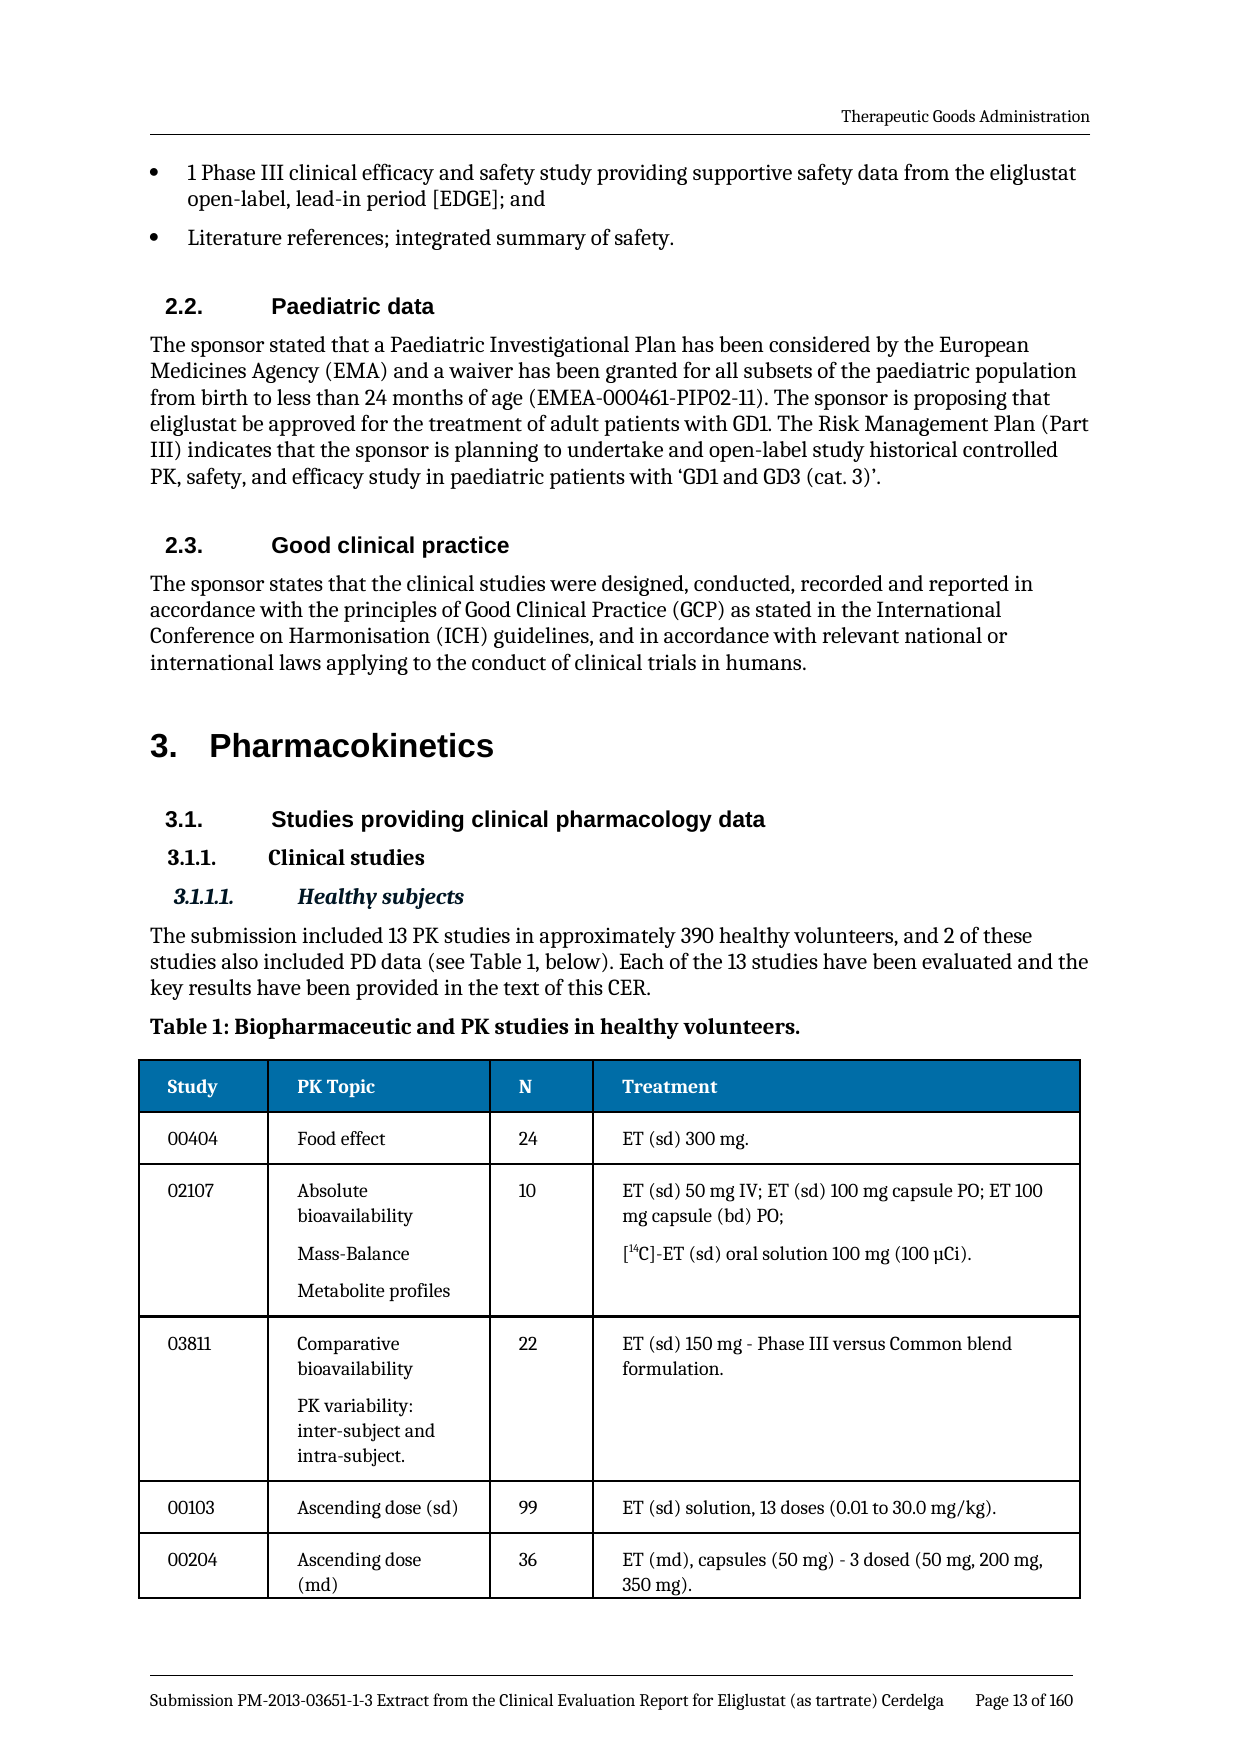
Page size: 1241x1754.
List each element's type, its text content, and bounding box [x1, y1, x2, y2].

list Literature references; integrated summary of safety. [150, 225, 1090, 251]
subtitle Pharmacokinetics [150, 726, 1090, 764]
table_header N [491, 1061, 592, 1111]
table_cell Food effect [269, 1113, 489, 1163]
table_cell 00103 [140, 1482, 267, 1532]
table_cell Ascending dose (md) PD (biomarkers) [269, 1534, 489, 1597]
table_header Study [140, 1061, 267, 1111]
table_cell 10 [491, 1165, 592, 1315]
table_cell 00204 [140, 1534, 267, 1597]
table_cell ET (sd) 150 mg - Phase III versus Common blend formulation. [594, 1318, 1079, 1480]
subtitle Good clinical practice [165, 532, 1090, 558]
table_cell 24 [491, 1113, 592, 1163]
table_cell Comparative bioavailability PK variability: inter-subject and intra-subject. [269, 1318, 489, 1480]
subtitle Paediatric data [165, 293, 1090, 319]
subtitle Clinical studies [168, 845, 1090, 871]
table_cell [594, 1534, 1079, 1597]
table_cell 03811 [140, 1318, 267, 1480]
subtitle Studies providing clinical pharmacology data [165, 806, 1090, 832]
list 1 Phase III clinical efficacy and safety study providing supportive safety data from the eliglustat open-label, lead-in period [EDGE]; and [150, 160, 1090, 212]
table_cell ET (sd) solution, 13 doses (0.01 to 30.0 mg/kg). [594, 1482, 1079, 1532]
table_header Treatment [594, 1061, 1079, 1111]
text The submission included 13 PK studies in approximately 390 healthy volunteers, and 2 of these studies also included PD data (see Table 1, below). Each of the 13 studies have been evaluated and the key results have been provided in the text of this CER. [150, 922, 1090, 1002]
subtitle Healthy subjects [174, 884, 1090, 910]
text The sponsor stated that a Paediatric Investigational Plan has been considered by the European Medicines Agency (EMA) and a waiver has been granted for all subsets of the paediatric population from birth to less than 24 months of age (EMEA-000461-PIP02-11). The sponsor is proposing that eliglustat be approved for the treatment of adult patients with GD1. The Risk Management Plan (Part III) indicates that the sponsor is planning to undertake and open-label study historical controlled PK, safety, and efficacy study in paediatric patients with ‘GD1 and GD3 (cat. 3)’. [150, 332, 1090, 490]
table_cell Absolute bioavailability Mass-Balance Metabolite profiles [269, 1165, 489, 1315]
table_cell 36 [491, 1534, 592, 1597]
table_cell ET (sd) 300 mg. [594, 1113, 1079, 1163]
table_cell ET (sd) 50 mg IV; ET (sd) 100 mg capsule PO; ET 100 mg capsule (bd) PO; [14C]-ET (sd) oral solution 100 mg (100 µCi). [594, 1165, 1079, 1315]
table_cell 22 [491, 1318, 592, 1480]
table_header PK Topic [269, 1061, 489, 1111]
text The sponsor states that the clinical studies were designed, conducted, recorded and reported in accordance with the principles of Good Clinical Practice (GCP) as stated in the International Conference on Harmonisation (ICH) guidelines, and in accordance with relevant national or international laws applying to the conduct of clinical trials in humans. [150, 570, 1090, 676]
table_cell 99 [491, 1482, 592, 1532]
table_cell Ascending dose (sd) [269, 1482, 489, 1532]
table_cell 02107 [140, 1165, 267, 1315]
table_cell 00404 [140, 1113, 267, 1163]
title Table 1: Biopharmaceutic and PK studies in healthy volunteers. [150, 1014, 1090, 1040]
